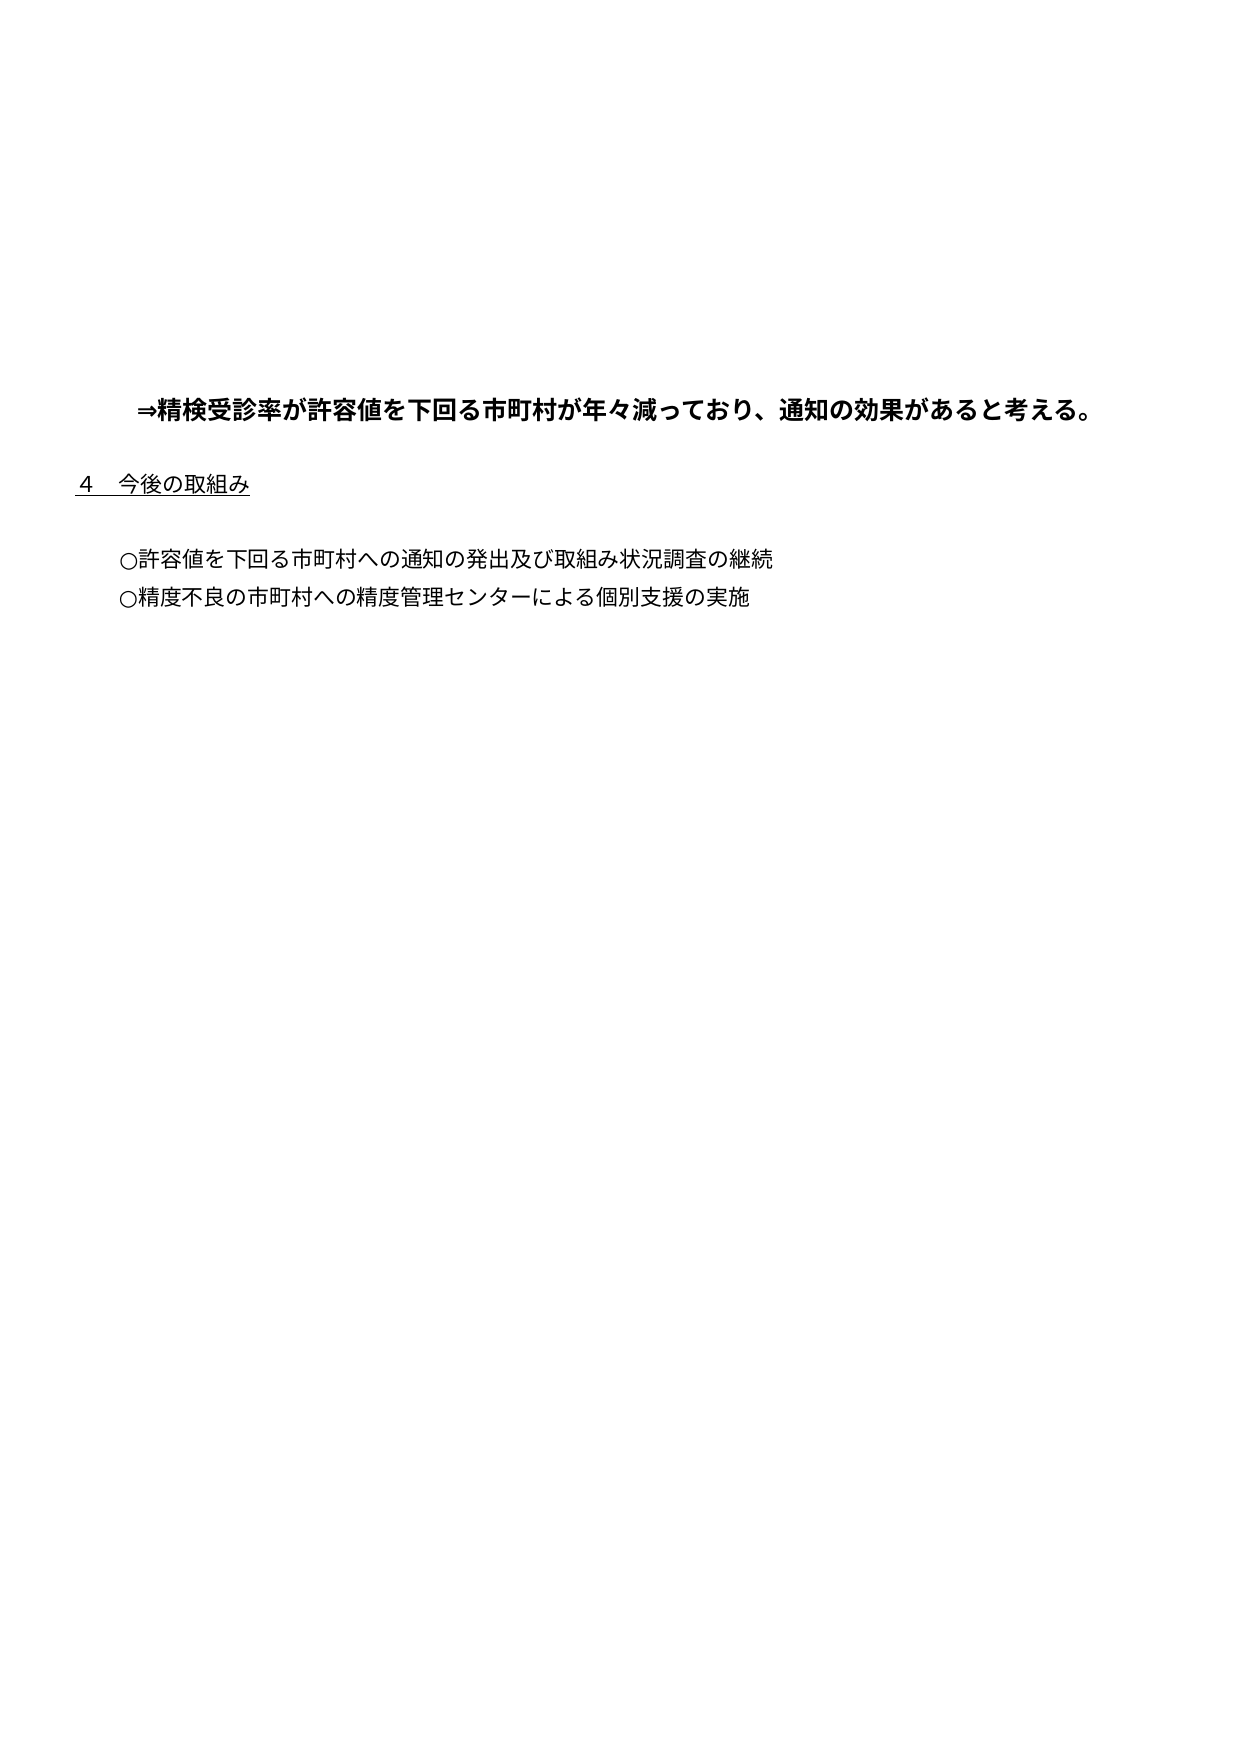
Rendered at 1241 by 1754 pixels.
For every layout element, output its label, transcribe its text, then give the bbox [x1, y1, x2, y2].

text ４ 今後の取組み [75, 464, 1165, 502]
text ○許容値を下回る市町村への通知の発出及び取組み状況調査の継続 [75, 539, 1165, 577]
text ○精度不良の市町村への精度管理センターによる個別支援の実施 [75, 577, 1165, 614]
text ⇒精検受診率が許容値を下回る市町村が年々減っており、通知の効果があると考える。 [75, 389, 1165, 427]
